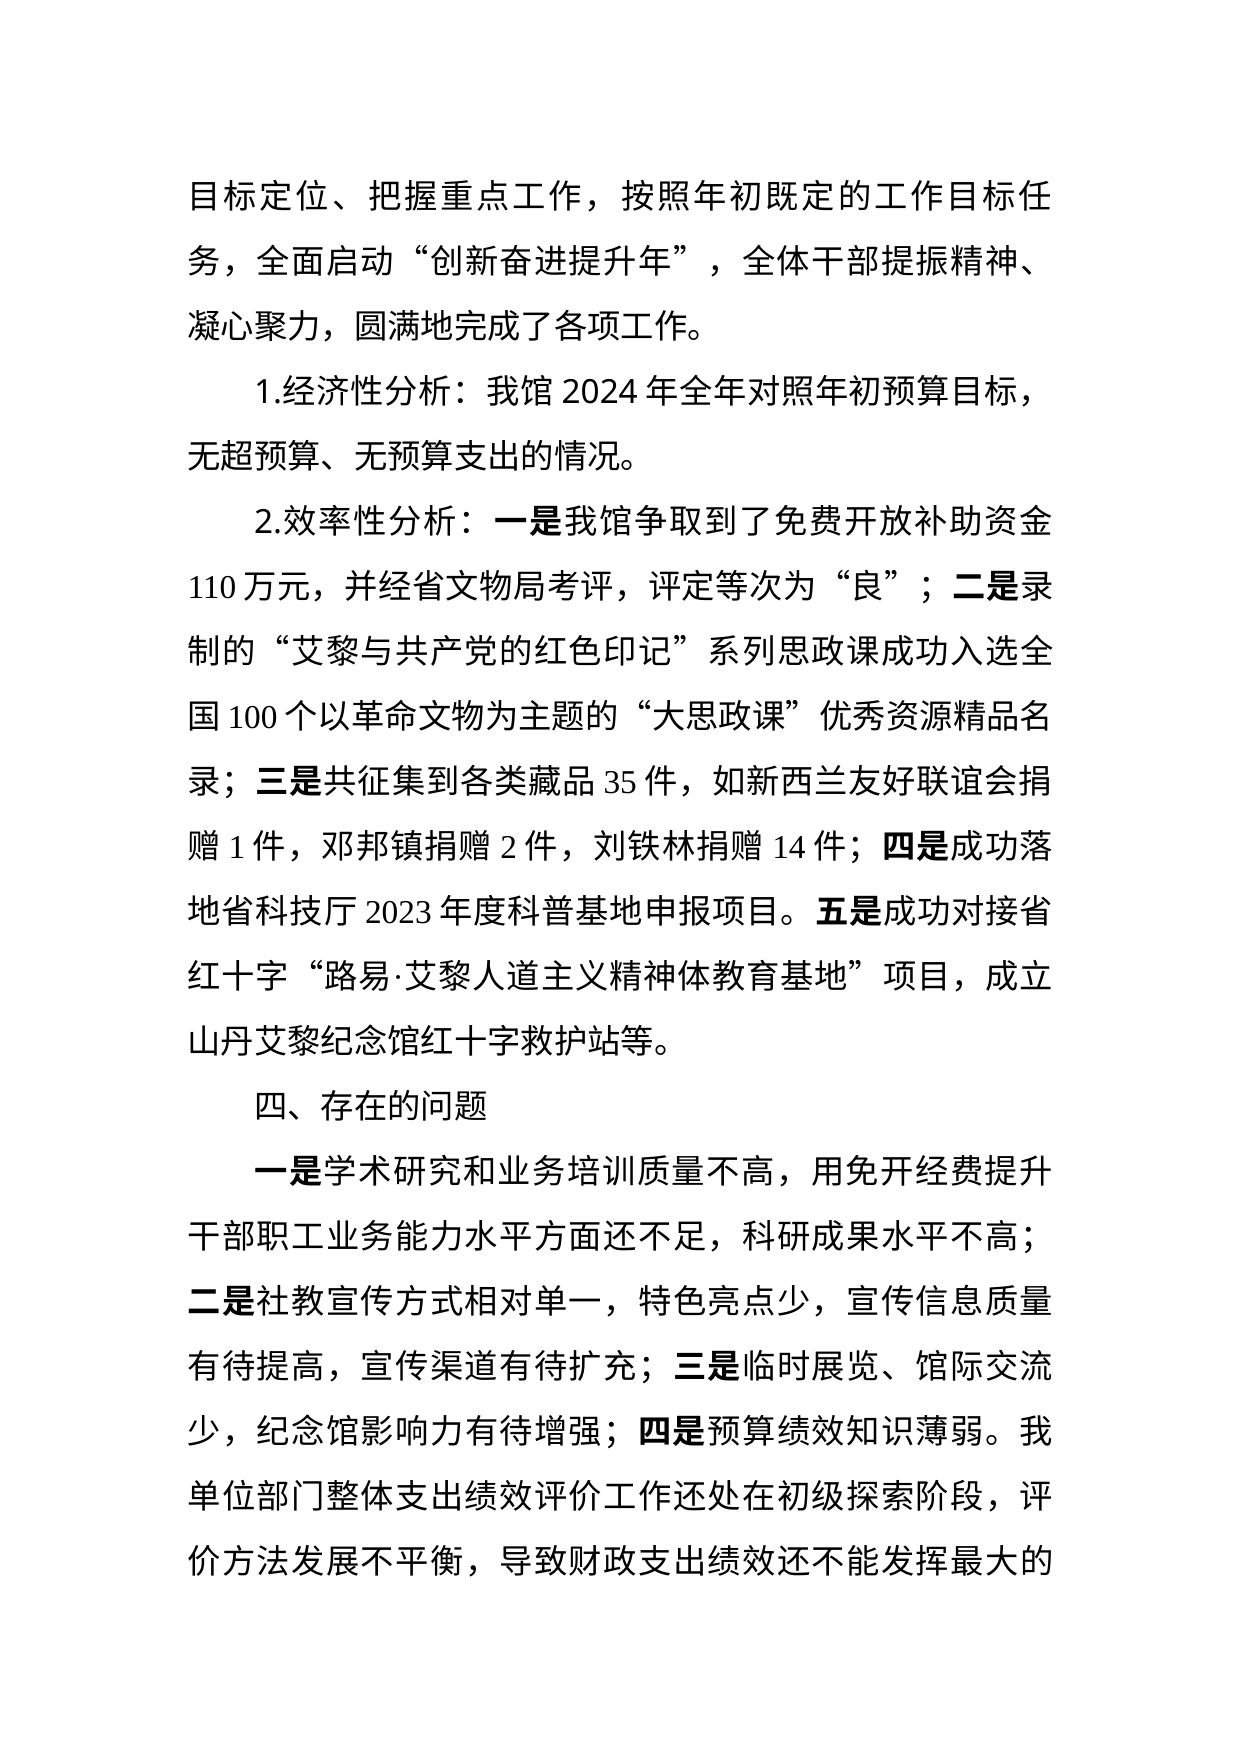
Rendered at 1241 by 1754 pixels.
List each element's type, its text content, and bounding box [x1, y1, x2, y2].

list 1.经济性分析：我馆2024年全年对照年初预算目标，无超预算、无预算支出的情况。 [187, 357, 1053, 487]
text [187, 162, 1053, 357]
text 四、存在的问题 [187, 1072, 1053, 1137]
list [187, 1137, 1053, 1592]
list 2.效率性分析：一是我馆争取到了免费开放补助资金110万元，并经省文物局考评，评定等次为“良”；二是录制的“艾黎与共产党的红色印记”系列思政课成功入选全国100个以革命文物为主题的“大思政课”优秀资源精品名录；三是共征集到各类藏品35件，如新西兰友好联谊会捐赠1件，邓邦镇捐赠2件，刘铁林捐赠14件；四是成功落地省科技厅2023年度科普基地申报项目。五是成功对接省红十字“路易·艾黎人道主义精神体教育基地”项目，成立山丹艾黎纪念馆红十字救护站等。 [187, 487, 1053, 1072]
